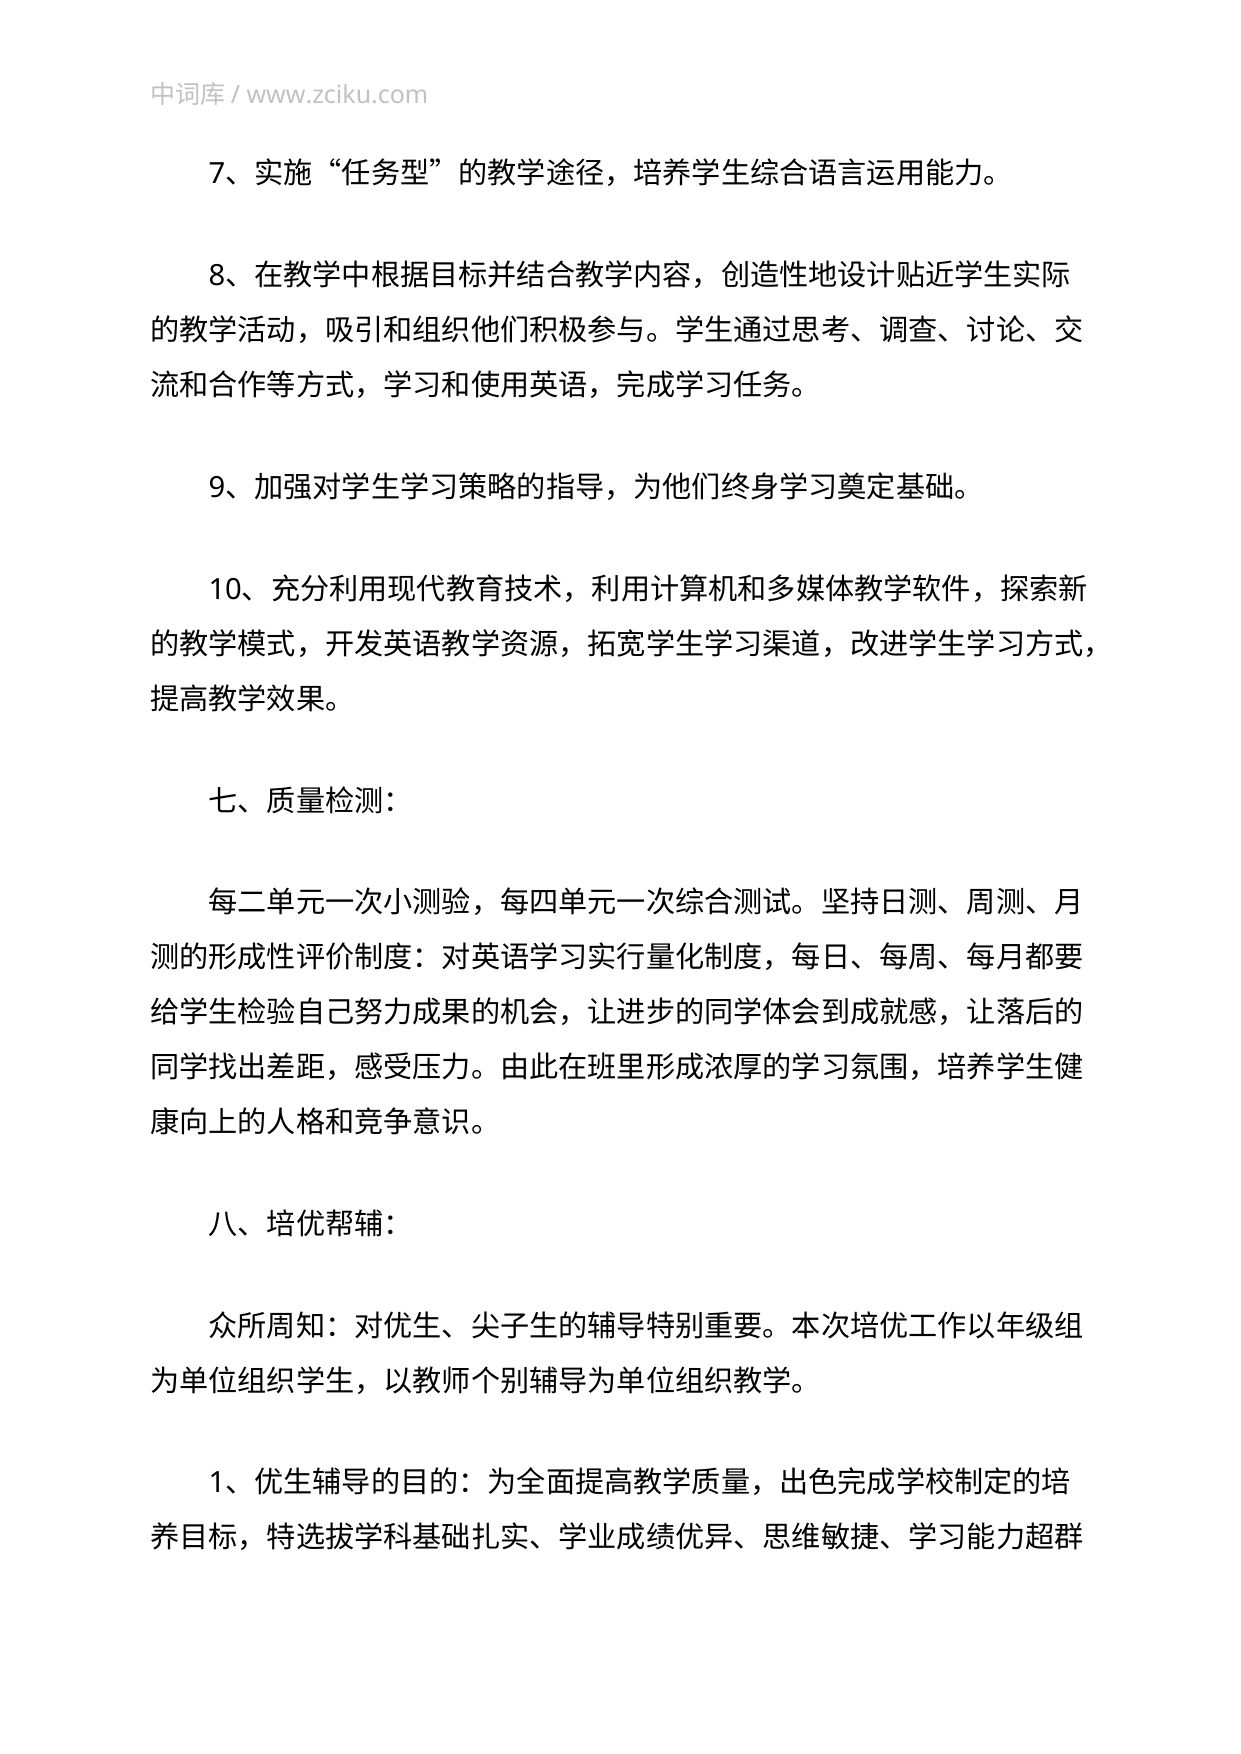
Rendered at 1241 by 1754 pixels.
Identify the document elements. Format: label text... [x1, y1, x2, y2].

text 众所周知：对优生、尖子生的辅导特别重要。本次培优工作以年级组为单位组织学生，以教师个别辅导为单位组织教学。 [150, 1302, 1090, 1399]
text 八、培优帮辅： [150, 1200, 1090, 1243]
text 9、加强对学生学习策略的指导，为他们终身学习奠定基础。 [150, 464, 1090, 506]
text 10、充分利用现代教育技术，利用计算机和多媒体教学软件，探索新的教学模式，开发英语教学资源，拓宽学生学习渠道，改进学生学习方式，提高教学效果。 [150, 566, 1090, 718]
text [150, 1459, 1090, 1556]
text 8、在教学中根据目标并结合教学内容，创造性地设计贴近学生实际的教学活动，吸引和组织他们积极参与。学生通过思考、调查、讨论、交流和合作等方式，学习和使用英语，完成学习任务。 [150, 252, 1090, 404]
text 7、实施“任务型”的教学途径，培养学生综合语言运用能力。 [150, 150, 1090, 192]
text 七、质量检测： [150, 777, 1090, 819]
text 每二单元一次小测验，每四单元一次综合测试。坚持日测、周测、月测的形成性评价制度：对英语学习实行量化制度，每日、每周、每月都要给学生检验自己努力成果的机会，让进步的同学体会到成就感，让落后的同学找出差距，感受压力。由此在班里形成浓厚的学习氛围，培养学生健康向上的人格和竞争意识。 [150, 879, 1090, 1141]
